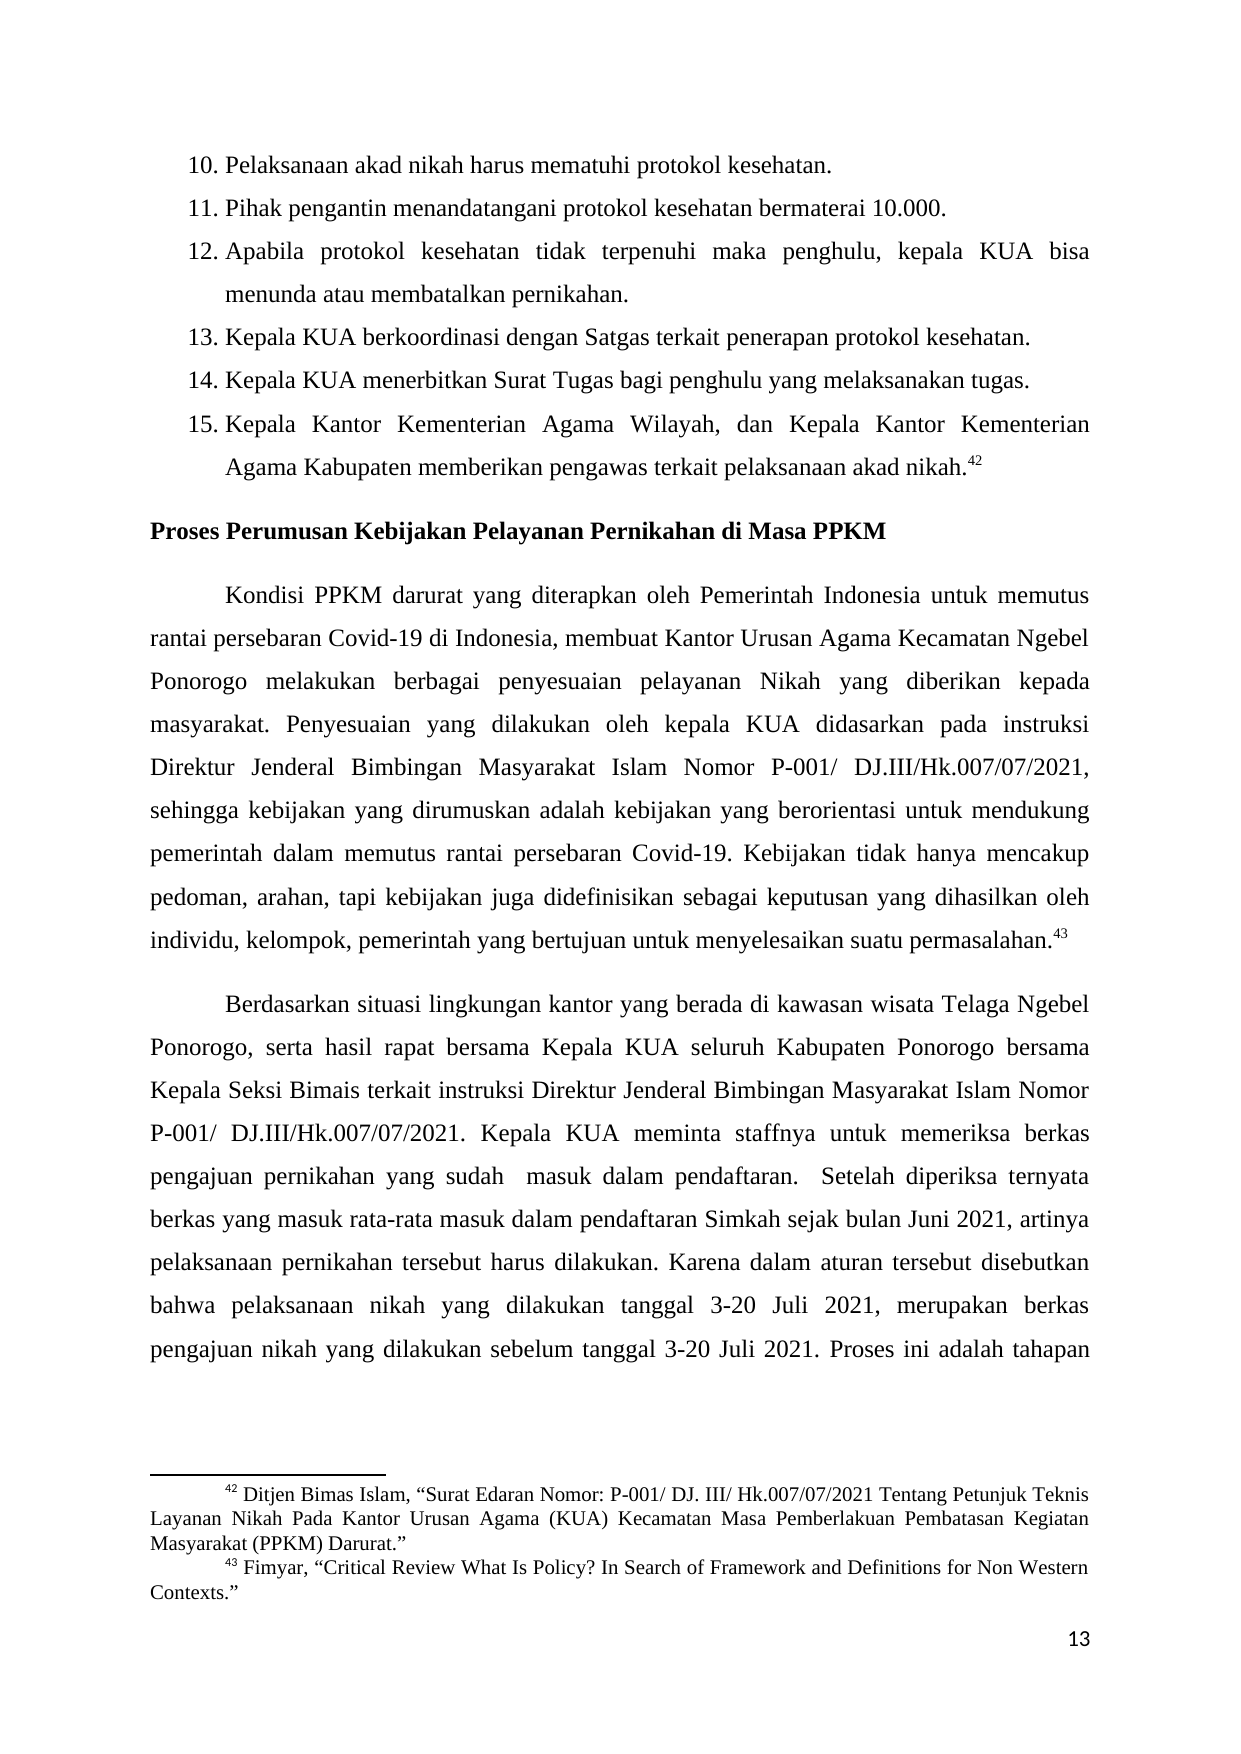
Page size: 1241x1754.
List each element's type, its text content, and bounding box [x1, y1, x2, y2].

list Kepala KUA menerbitkan Surat Tugas bagi penghulu yang melaksanakan tugas. [187, 366, 1090, 394]
list Kepala KUA berkoordinasi dengan Satgas terkait penerapan protokol kesehatan. [187, 322, 1090, 351]
list Pihak pengantin menandatangani protokol kesehatan bermaterai 10.000. [187, 193, 1090, 222]
list Pelaksanaan akad nikah harus mematuhi protokol kesehatan. [187, 150, 1090, 179]
list Kepala Kantor Kementerian Agama Wilayah, dan Kepala Kantor Kementerian Agama Kabupaten memberikan pengawas terkait pelaksanaan akad nikah. [187, 409, 1090, 481]
text Kondisi PPKM darurat yang diterapkan oleh Pemerintah Indonesia untuk memutus rantai persebaran Covid-19 di Indonesia, membuat Kantor Urusan Agama Kecamatan Ngebel Ponorogo melakukan berbagai penyesuaian pelayanan Nikah yang diberikan kepada masyarakat. Penyesuaian yang dilakukan oleh kepala KUA didasarkan pada instruksi Direktur Jenderal Bimbingan Masyarakat Islam Nomor P-001/ DJ.III/Hk.007/07/2021, sehingga kebijakan yang dirumuskan adalah kebijakan yang berorientasi untuk mendukung pemerintah dalam memutus rantai persebaran Covid-19. Kebijakan tidak hanya mencakup pedoman, arahan, tapi kebijakan juga didefinisikan sebagai keputusan yang dihasilkan oleh individu, kelompok, pemerintah yang bertujuan untuk menyelesaikan suatu permasalahan. [150, 580, 1090, 953]
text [150, 989, 1090, 1362]
list Apabila protokol kesehatan tidak terpenuhi maka penghulu, kepala KUA bisa menunda atau membatalkan pernikahan. [187, 236, 1090, 308]
text Proses Perumusan Kebijakan Pelayanan Pernikahan di Masa PPKM [150, 516, 1090, 544]
